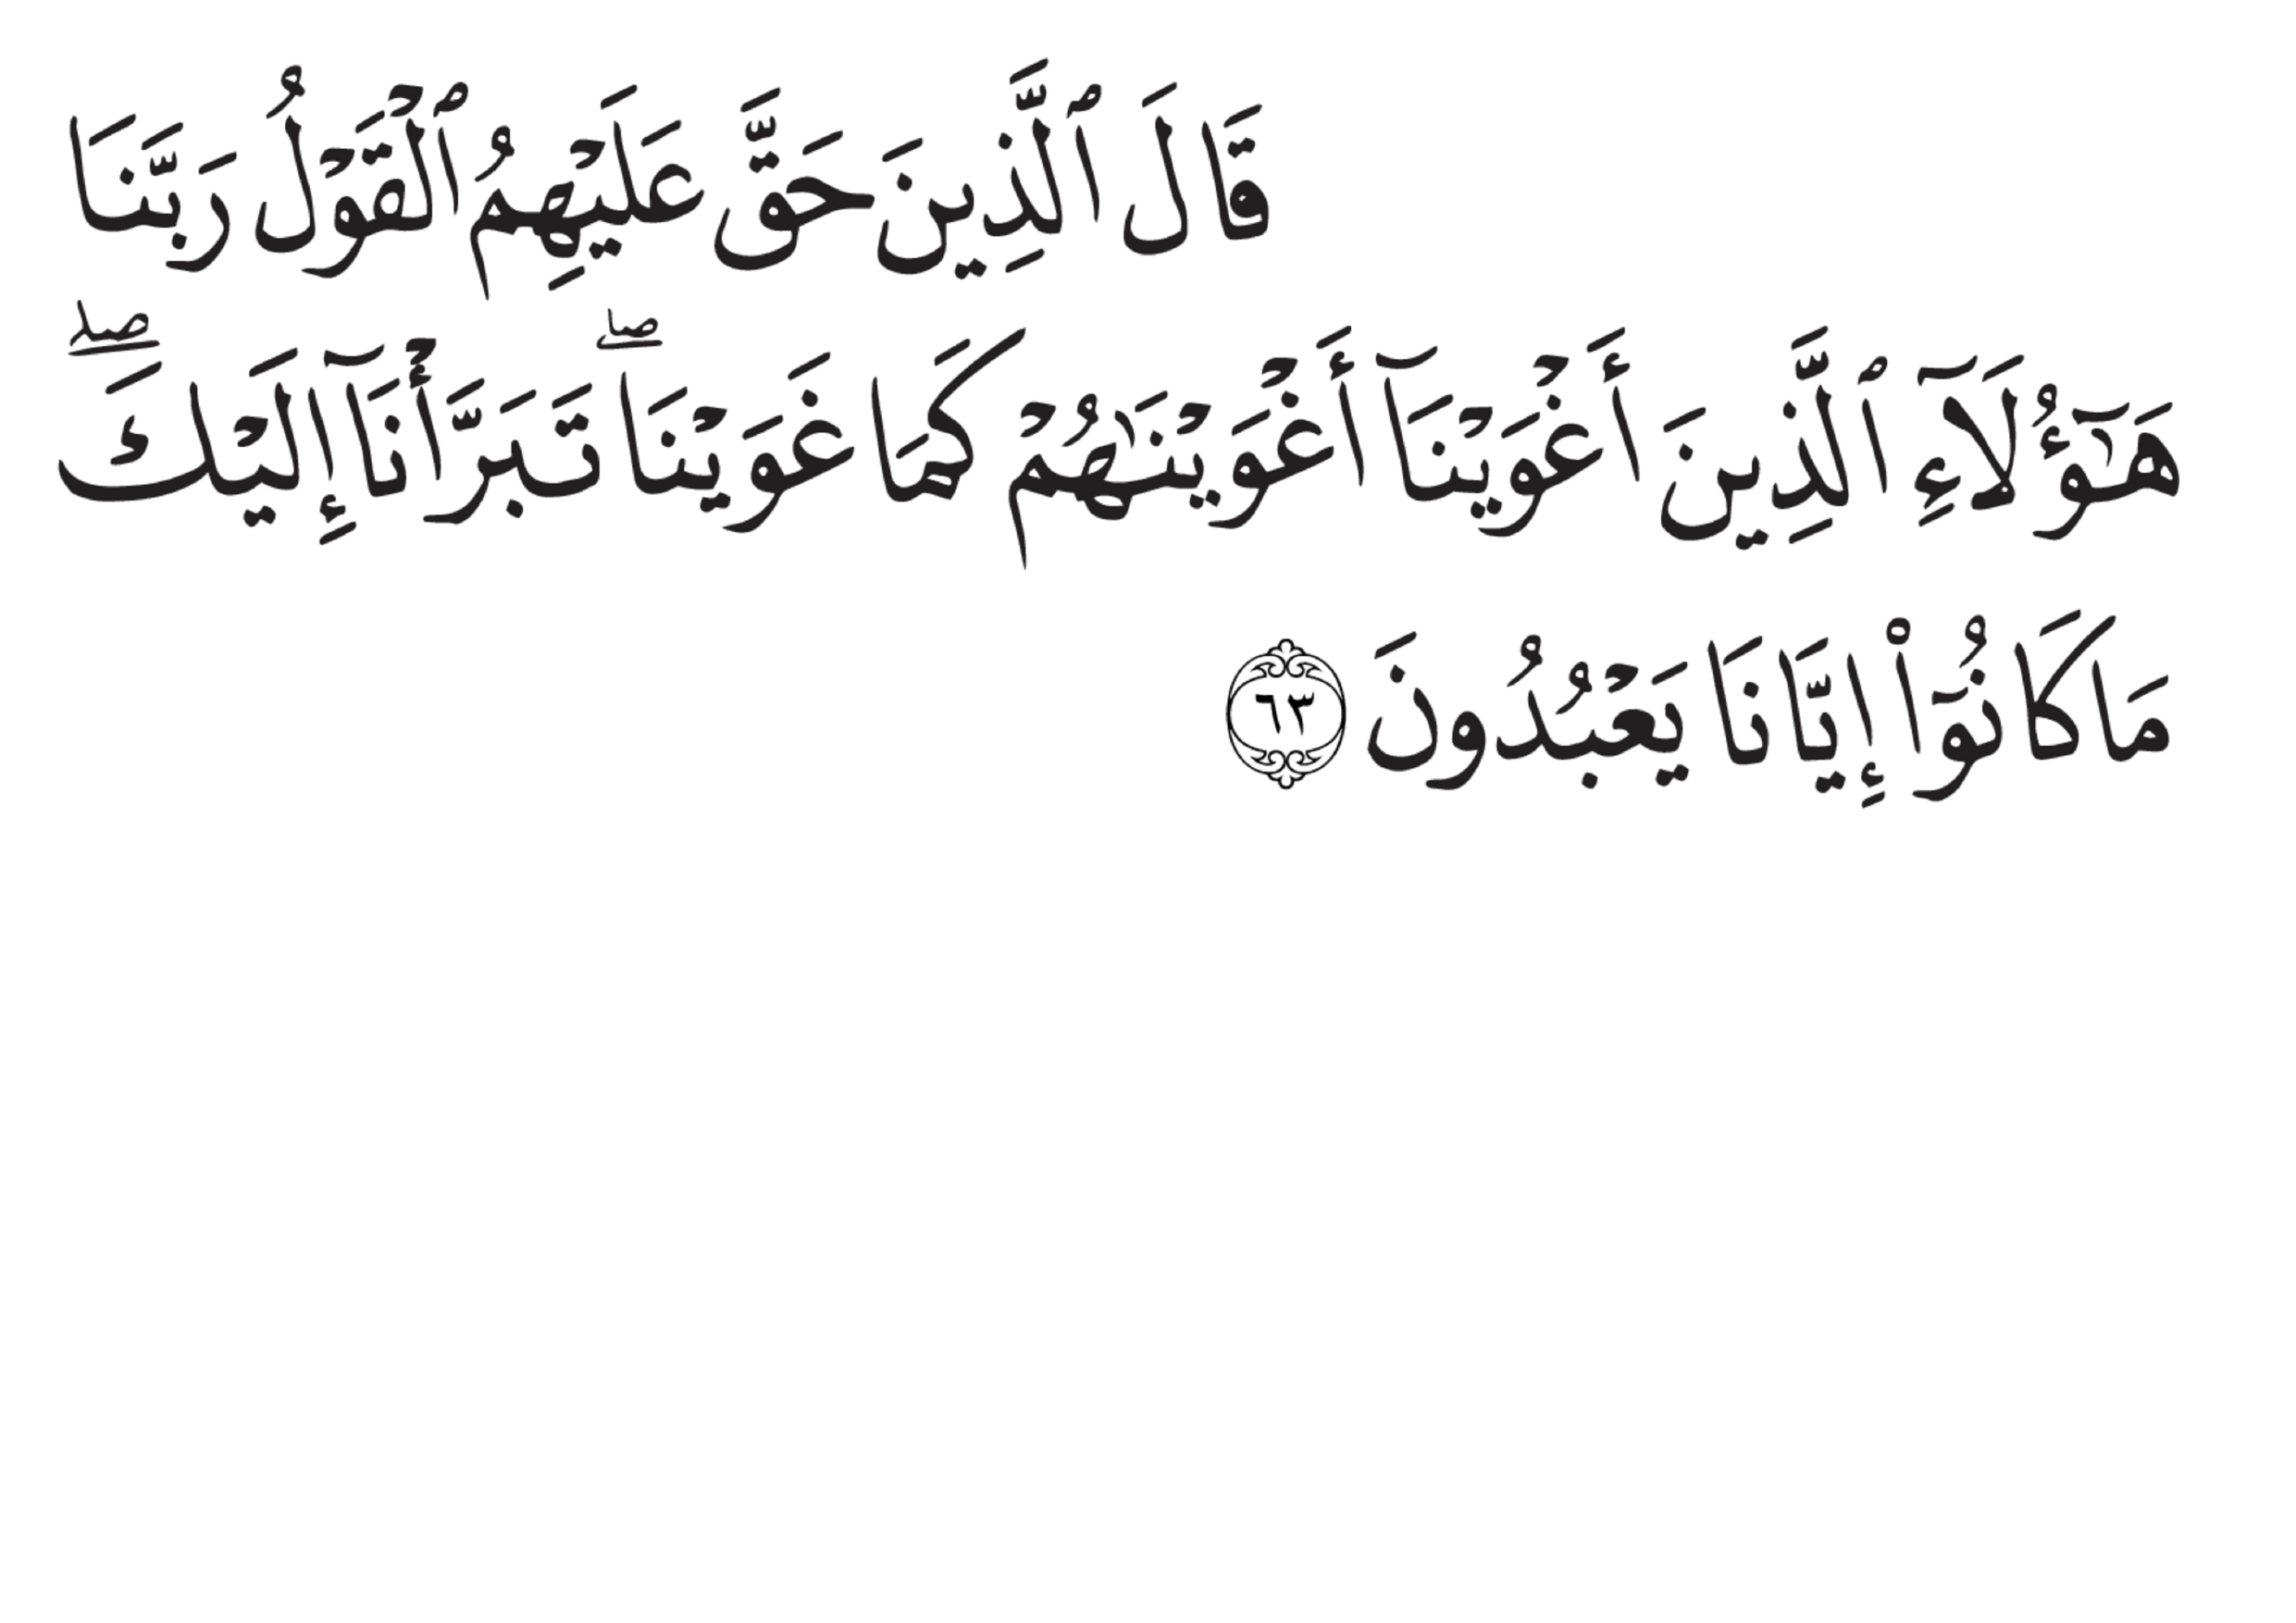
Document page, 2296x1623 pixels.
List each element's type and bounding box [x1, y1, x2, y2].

picture [57, 57, 2179, 809]
